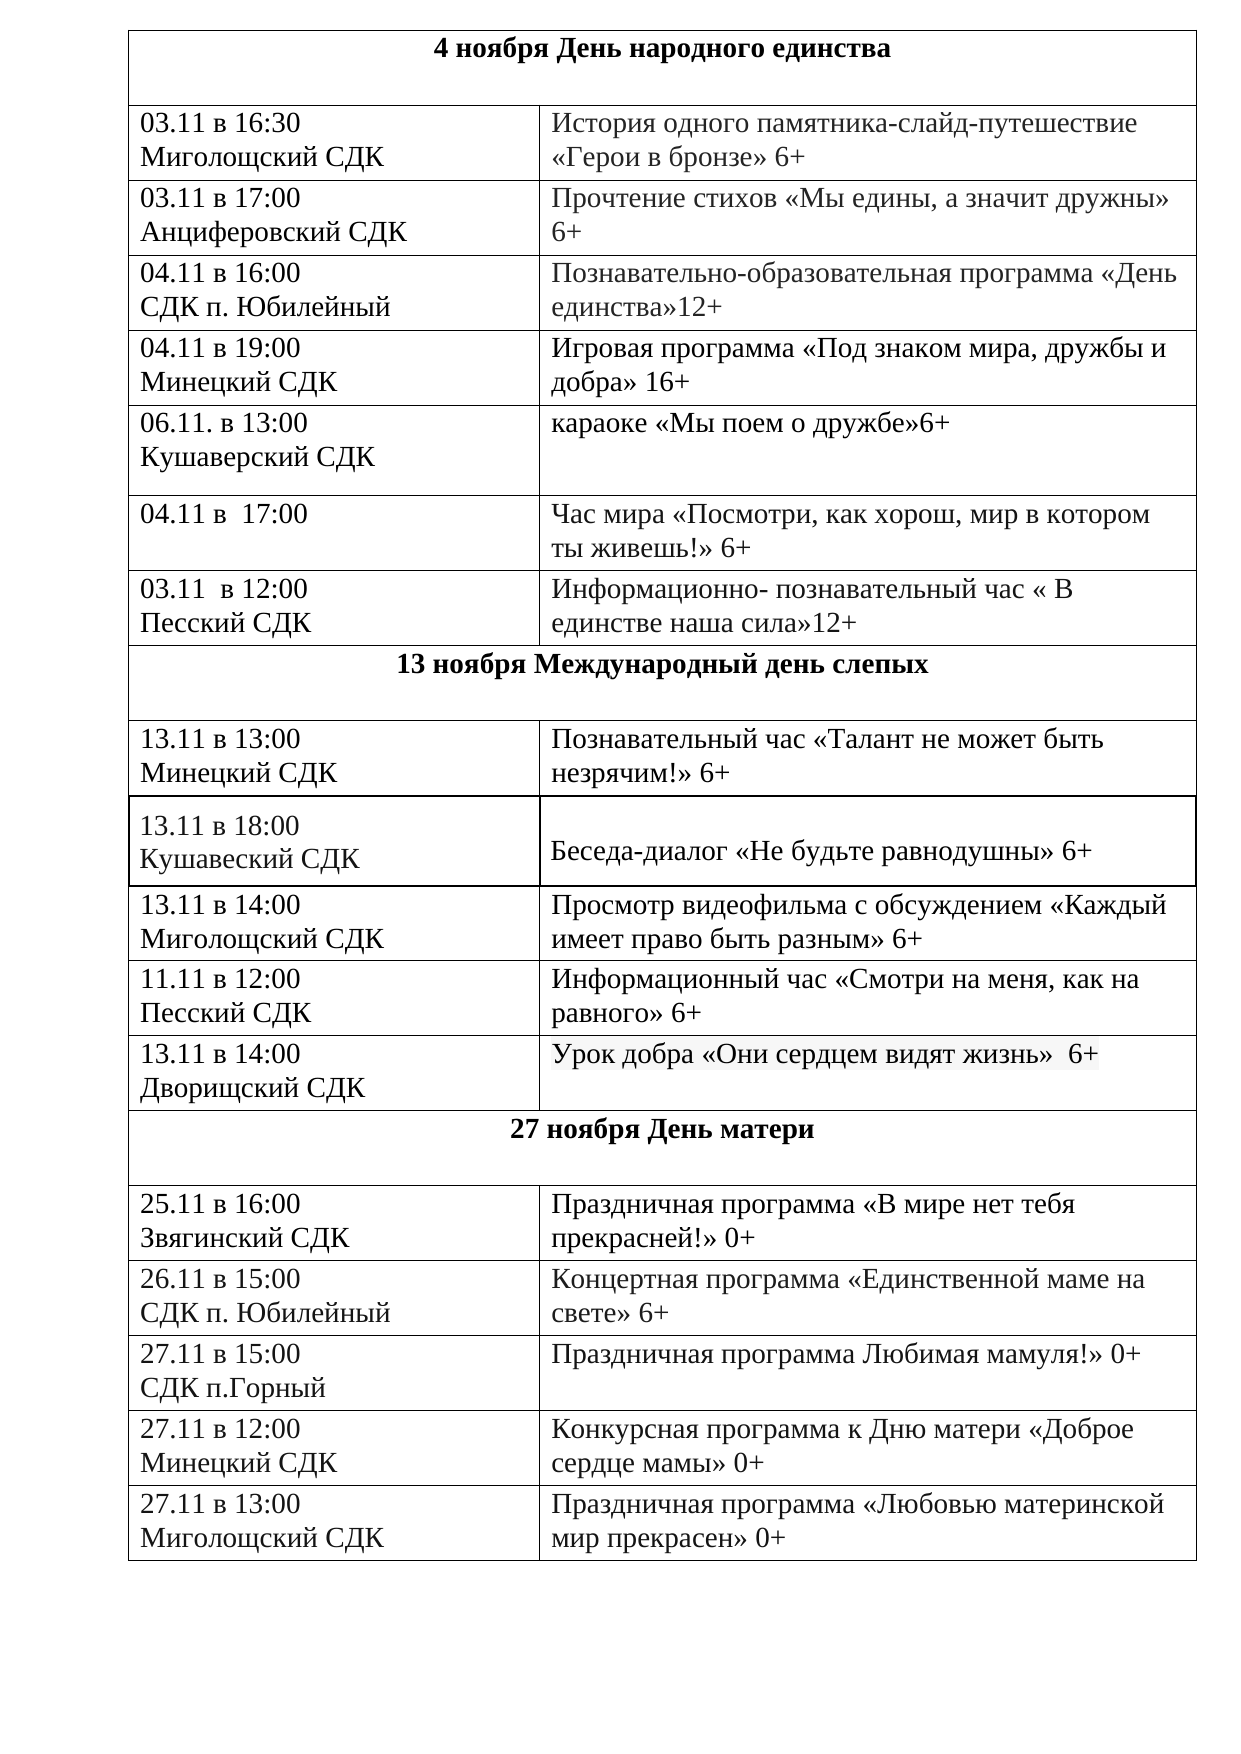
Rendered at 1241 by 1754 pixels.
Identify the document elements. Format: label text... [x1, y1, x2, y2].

table_cell Праздничная программа «Любовью материнской мир прекрасен» 0+ [540, 1486, 1196, 1560]
table_cell 03.11 в 12:00 Песский СДК [129, 571, 539, 645]
table_cell Познавательно-образовательная программа «День единства»12+ [540, 256, 1196, 329]
table_cell 13.11 в 18:00 Кушавеский СДК [130, 797, 539, 885]
table_cell 11.11 в 12:00 Песский СДК [129, 961, 539, 1035]
table_cell 27.11 в 12:00 Минецкий СДК [129, 1411, 539, 1485]
table_cell 13.11 в 14:00 Миголощский СДК [129, 887, 539, 960]
table_cell Прочтение стихов «Мы едины, а значит дружны» 6+ [540, 181, 1196, 254]
table_cell 27.11 в 15:00 СДК п.Горный [129, 1336, 539, 1410]
table_cell 04.11 в 19:00 Минецкий СДК [129, 331, 539, 404]
table_cell 26.11 в 15:00 СДК п. Юбилейный [129, 1261, 539, 1335]
table_cell 4 ноября День народного единства [129, 31, 1196, 104]
table_cell Информационно- познавательный час « В единстве наша сила»12+ [540, 571, 1196, 645]
table_cell Конкурсная программа к Дню матери «Доброе сердце мамы» 0+ [540, 1411, 1196, 1485]
table_cell 13.11 в 14:00 Дворищский СДК [129, 1036, 539, 1110]
table_cell Познавательный час «Талант не может быть незрячим!» 6+ [540, 721, 1196, 795]
table_cell История одного памятника-слайд-путешествие «Герои в бронзе» 6+ [540, 106, 1196, 179]
table_cell Праздничная программа «В мире нет тебя прекрасней!» 0+ [540, 1186, 1196, 1260]
table_cell Урок добра «Они сердцем видят жизнь» 6+ [540, 1036, 1196, 1110]
table_cell Праздничная программа Любимая мамуля!» 0+ [540, 1336, 1196, 1410]
table_cell караоке «Мы поем о дружбе»6+ [540, 406, 1196, 495]
table_cell 06.11. в 13:00 Кушаверский СДК [129, 406, 539, 495]
table_cell 27.11 в 13:00 Миголощский СДК [129, 1486, 539, 1560]
table_cell Час мира «Посмотри, как хорош, мир в котором ты живешь!» 6+ [540, 496, 1196, 570]
table_cell 25.11 в 16:00 Звягинский СДК [129, 1186, 539, 1260]
table_cell 03.11 в 16:30 Миголощский СДК [129, 106, 539, 179]
table_cell 04.11 в 16:00 СДК п. Юбилейный [129, 256, 539, 329]
table_cell 04.11 в 17:00 [129, 496, 539, 570]
table_cell Беседа-диалог «Не будьте равнодушны» 6+ [541, 797, 1195, 885]
table_cell Информационный час «Смотри на меня, как на равного» 6+ [540, 961, 1196, 1035]
table_cell 13 ноября Международный день слепых [129, 646, 1196, 720]
table_cell 03.11 в 17:00 Анциферовский СДК [129, 181, 539, 254]
table_cell 27 ноября День матери [129, 1111, 1196, 1185]
table_cell Концертная программа «Единственной маме на свете» 6+ [540, 1261, 1196, 1335]
table_cell 13.11 в 13:00 Минецкий СДК [129, 721, 539, 795]
table_cell Игровая программа «Под знаком мира, дружбы и добра» 16+ [540, 331, 1196, 404]
table_cell Просмотр видеофильма с обсуждением «Каждый имеет право быть разным» 6+ [540, 887, 1196, 960]
